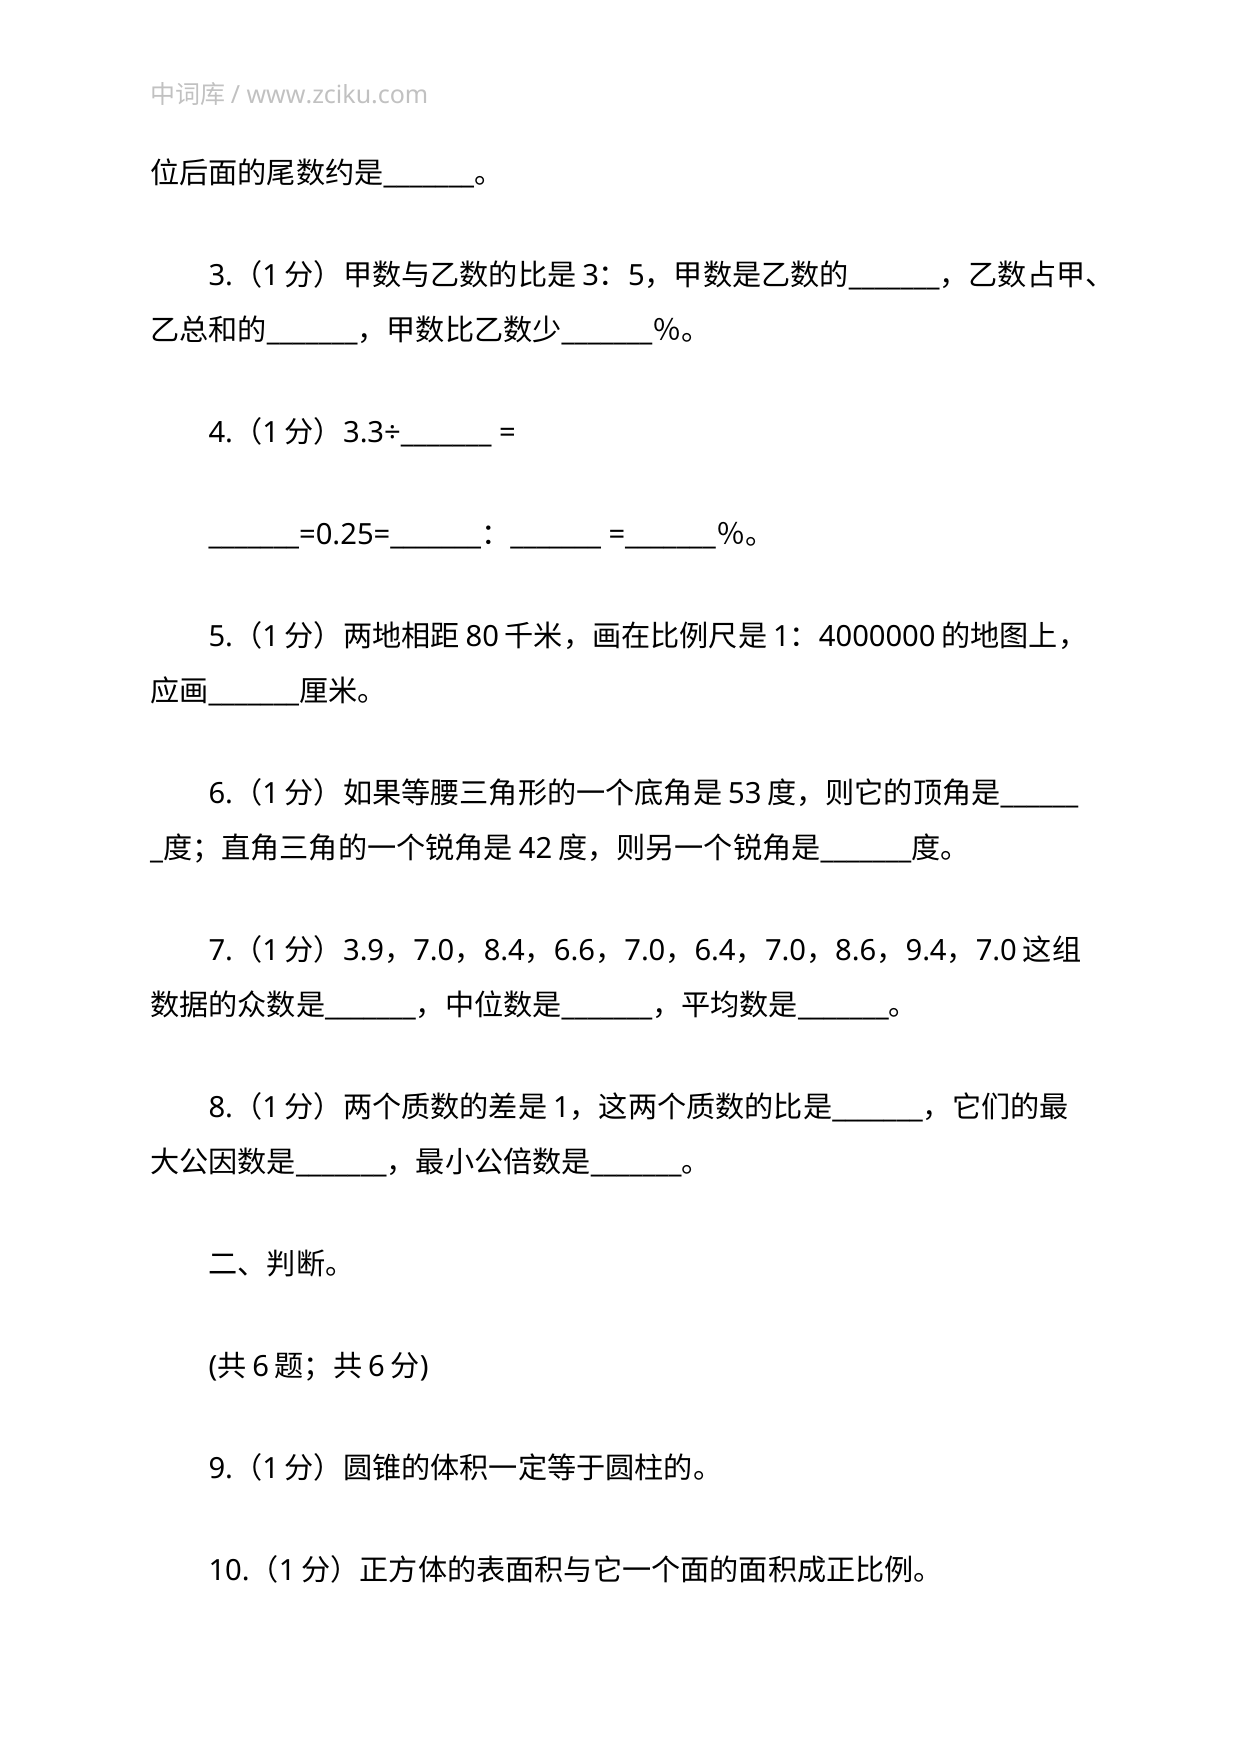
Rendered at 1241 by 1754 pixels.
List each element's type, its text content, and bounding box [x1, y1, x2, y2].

text 3.（1分）甲数与乙数的比是3：5，甲数是乙数的_______，乙数占甲、乙总和的_______，甲数比乙数少_______％。 [150, 252, 1090, 349]
text 二、判断。 [150, 1241, 1090, 1283]
text 9.（1分）圆锥的体积一定等于圆柱的。 [150, 1444, 1090, 1487]
text 7.（1分）3.9，7.0，8.4，6.6，7.0，6.4，7.0，8.6，9.4，7.0这组数据的众数是_______，中位数是_______，平均数是_______。 [150, 927, 1090, 1024]
text _______=0.25=_______：_______ =_______％。 [150, 511, 1090, 553]
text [150, 150, 1090, 192]
text 6.（1分）如果等腰三角形的一个底角是53度，则它的顶角是_______度；直角三角的一个锐角是42度，则另一个锐角是_______度。 [150, 770, 1090, 867]
text 4.（1分）3.3÷_______ = [150, 409, 1090, 451]
text 5.（1分）两地相距80千米，画在比例尺是1：4000000的地图上，应画_______厘米。 [150, 613, 1090, 710]
text (共6题；共6分) [150, 1343, 1090, 1385]
text 10.（1分）正方体的表面积与它一个面的面积成正比例。 [150, 1547, 1090, 1589]
text 8.（1分）两个质数的差是1，这两个质数的比是_______，它们的最大公因数是_______，最小公倍数是_______。 [150, 1084, 1090, 1181]
